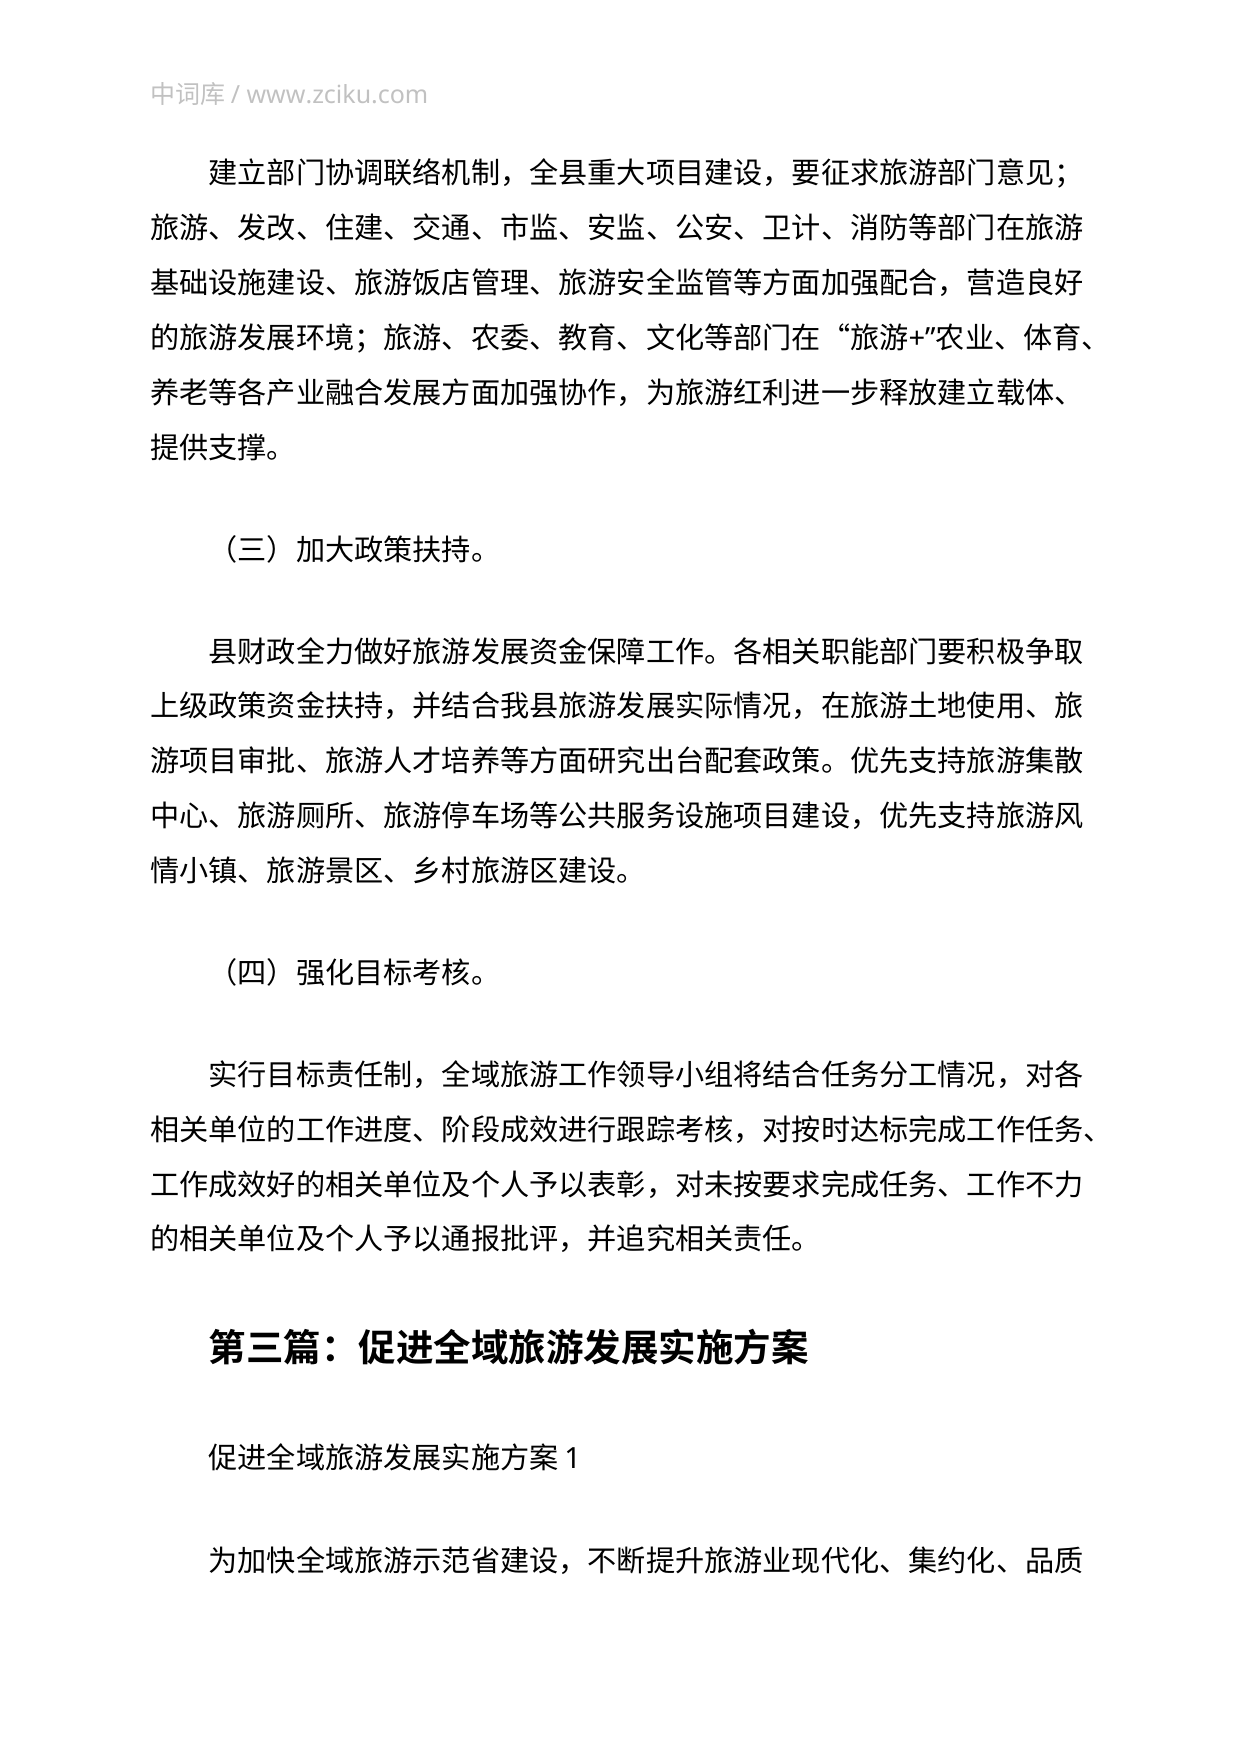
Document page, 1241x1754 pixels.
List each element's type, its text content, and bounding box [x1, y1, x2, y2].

text （四）强化目标考核。 [150, 949, 1090, 992]
text 实行目标责任制，全域旅游工作领导小组将结合任务分工情况，对各相关单位的工作进度、阶段成效进行跟踪考核，对按时达标完成工作任务、工作成效好的相关单位及个人予以表彰，对未按要求完成任务、工作不力的相关单位及个人予以通报批评，并追究相关责任。 [150, 1051, 1090, 1258]
text 县财政全力做好旅游发展资金保障工作。各相关职能部门要积极争取上级政策资金扶持，并结合我县旅游发展实际情况，在旅游土地使用、旅游项目审批、旅游人才培养等方面研究出台配套政策。优先支持旅游集散中心、旅游厕所、旅游停车场等公共服务设施项目建设，优先支持旅游风情小镇、旅游景区、乡村旅游区建设。 [150, 628, 1090, 890]
text 第三篇：促进全域旅游发展实施方案 [150, 1318, 1090, 1372]
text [150, 1537, 1090, 1579]
text 建立部门协调联络机制，全县重大项目建设，要征求旅游部门意见；旅游、发改、住建、交通、市监、安监、公安、卫计、消防等部门在旅游基础设施建设、旅游饭店管理、旅游安全监管等方面加强配合，营造良好的旅游发展环境；旅游、农委、教育、文化等部门在“旅游+”农业、体育、养老等各产业融合发展方面加强协作，为旅游红利进一步释放建立载体、提供支撑。 [150, 150, 1090, 467]
text （三）加大政策扶持。 [150, 526, 1090, 569]
text 促进全域旅游发展实施方案1 [150, 1435, 1090, 1477]
